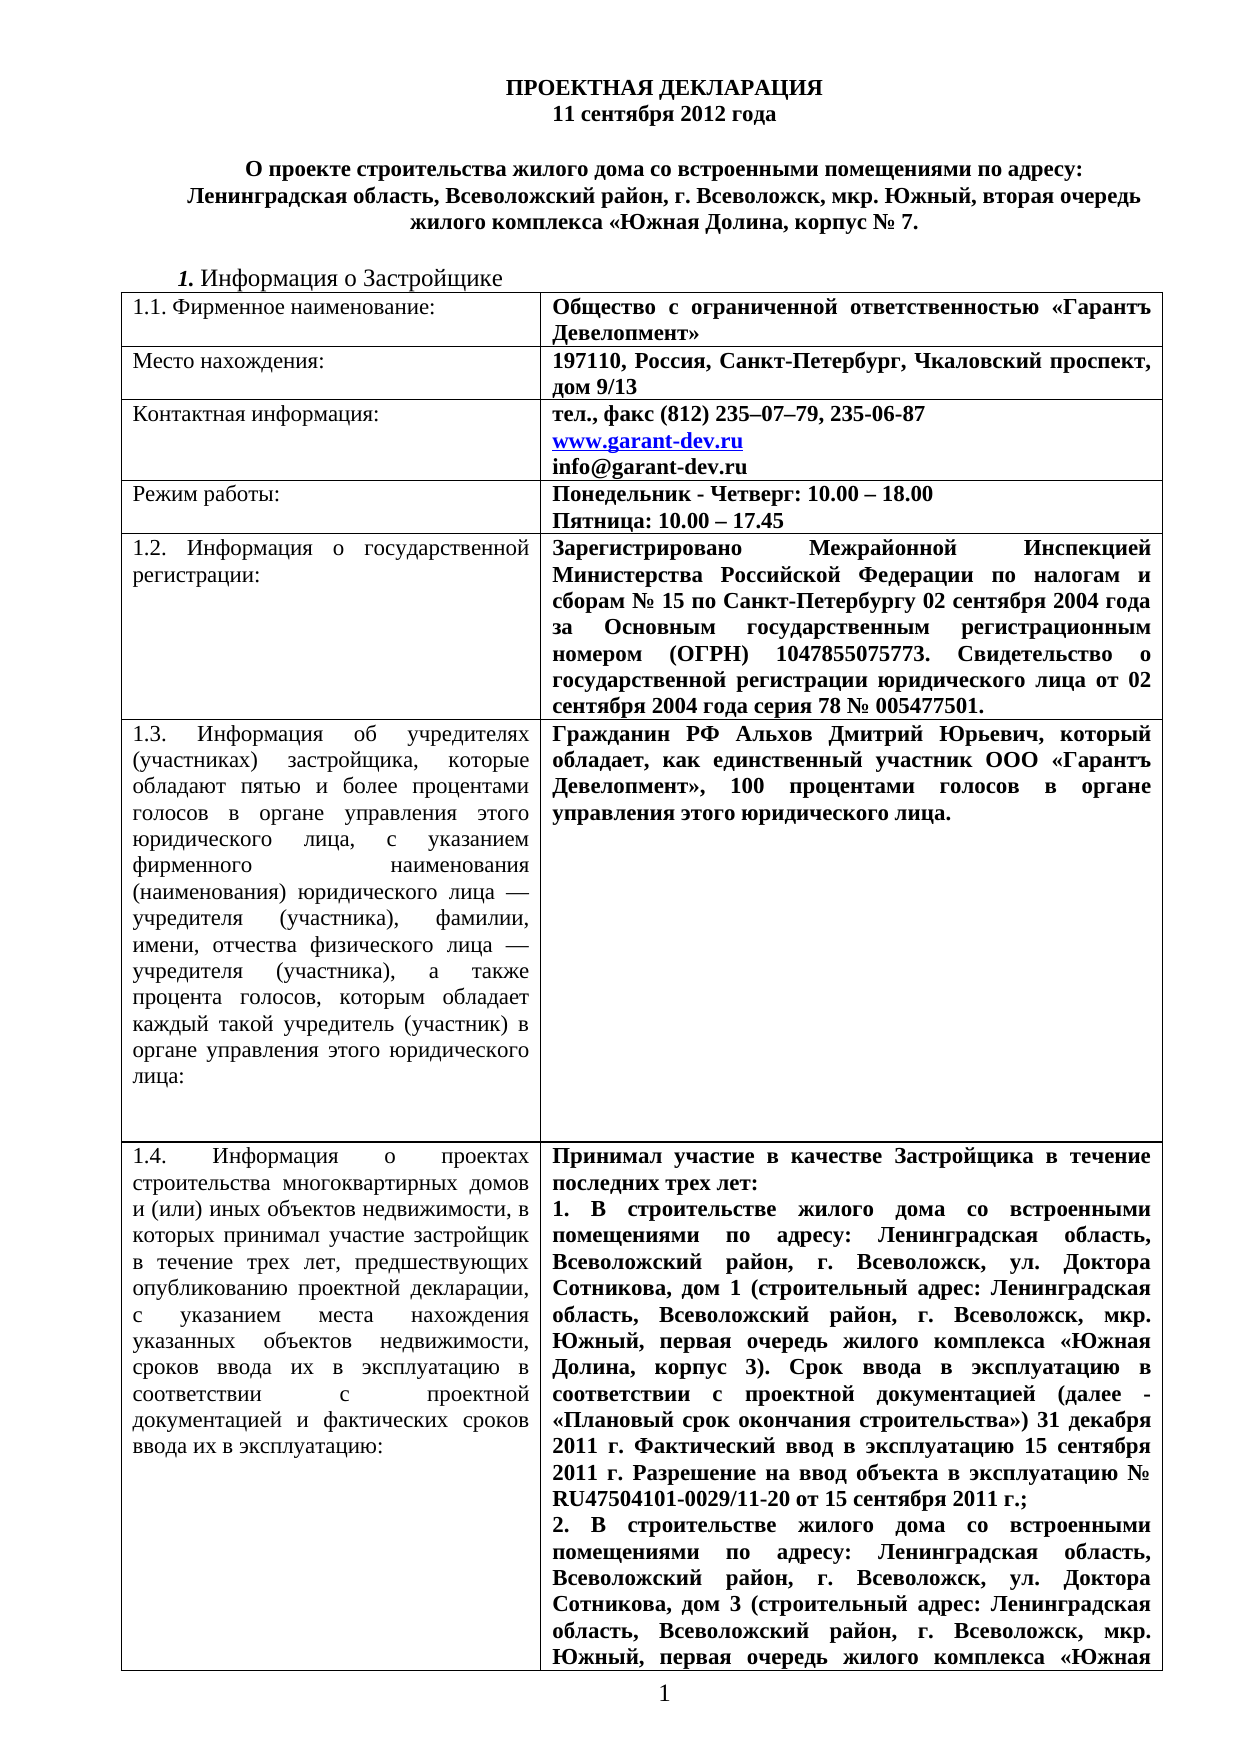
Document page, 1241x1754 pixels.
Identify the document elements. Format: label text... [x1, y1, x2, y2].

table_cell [541, 1143, 1162, 1669]
table_cell 1.2. Информация о государственной регистрации: [122, 534, 540, 719]
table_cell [122, 1143, 540, 1669]
table_cell Зарегистрировано Межрайонной Инспекцией Министерства Российской Федерации по налогам и сборам № 15 по Санкт-Петербургу 02 сентября 2004 года за Основным государственным регистрационным номером (ОГРН) 1047855075773. Свидетельство о государственной регистрации юридического лица от 02 сентября 2004 года серия 78 № 005477501. [541, 534, 1162, 719]
table_cell Контактная информация: [122, 400, 540, 479]
table_cell Понедельник - Четверг: 10.00 – 18.00 Пятница: 10.00 – 17.45 [541, 481, 1162, 533]
list 11 сентября 2012 года [177, 100, 1152, 127]
table_cell Место нахождения: [122, 347, 540, 399]
list ПРОЕКТНАЯ ДЕКЛАРАЦИЯ [177, 74, 1152, 100]
table_cell 1.3. Информация об учредителях (участниках) застройщика, которые обладают пятью и более процентами голосов в органе управления этого юридического лица, с указанием фирменного наименования (наименования) юридического лица — учредителя (участника), фамилии, имени, отчества физического лица — учредителя (участника), а также процента голосов, которым обладает каждый такой учредитель (участник) в органе управления этого юридического лица: [122, 720, 540, 1141]
table_cell тел., факс (812) 235–07–79, 235-06-87 www.garant-dev.ru info@garant-dev.ru [541, 400, 1162, 479]
table_cell Гражданин РФ Альхов Дмитрий Юрьевич, который обладает, как единственный участник ООО «Гарантъ Девелопмент», 100 процентами голосов в органе управления этого юридического лица. [541, 720, 1162, 1141]
table_header 1.1. Фирменное наименование: [122, 293, 540, 346]
table_cell Режим работы: [122, 481, 540, 533]
table_header Общество с ограниченной ответственностью «Гарантъ Девелопмент» [541, 293, 1162, 346]
table_cell 197110, Россия, Санкт-Петербург, Чкаловский проспект, дом 9/13 [541, 347, 1162, 399]
text О проекте строительства жилого дома со встроенными помещениями по адресу: [177, 155, 1152, 182]
text Ленинградская область, Всеволожский район, г. Всеволожск, мкр. Южный, вторая очередь жилого комплекса «Южная Долина, корпус № 7. [177, 182, 1152, 234]
list 1. Информация о Застройщике [177, 263, 1152, 292]
